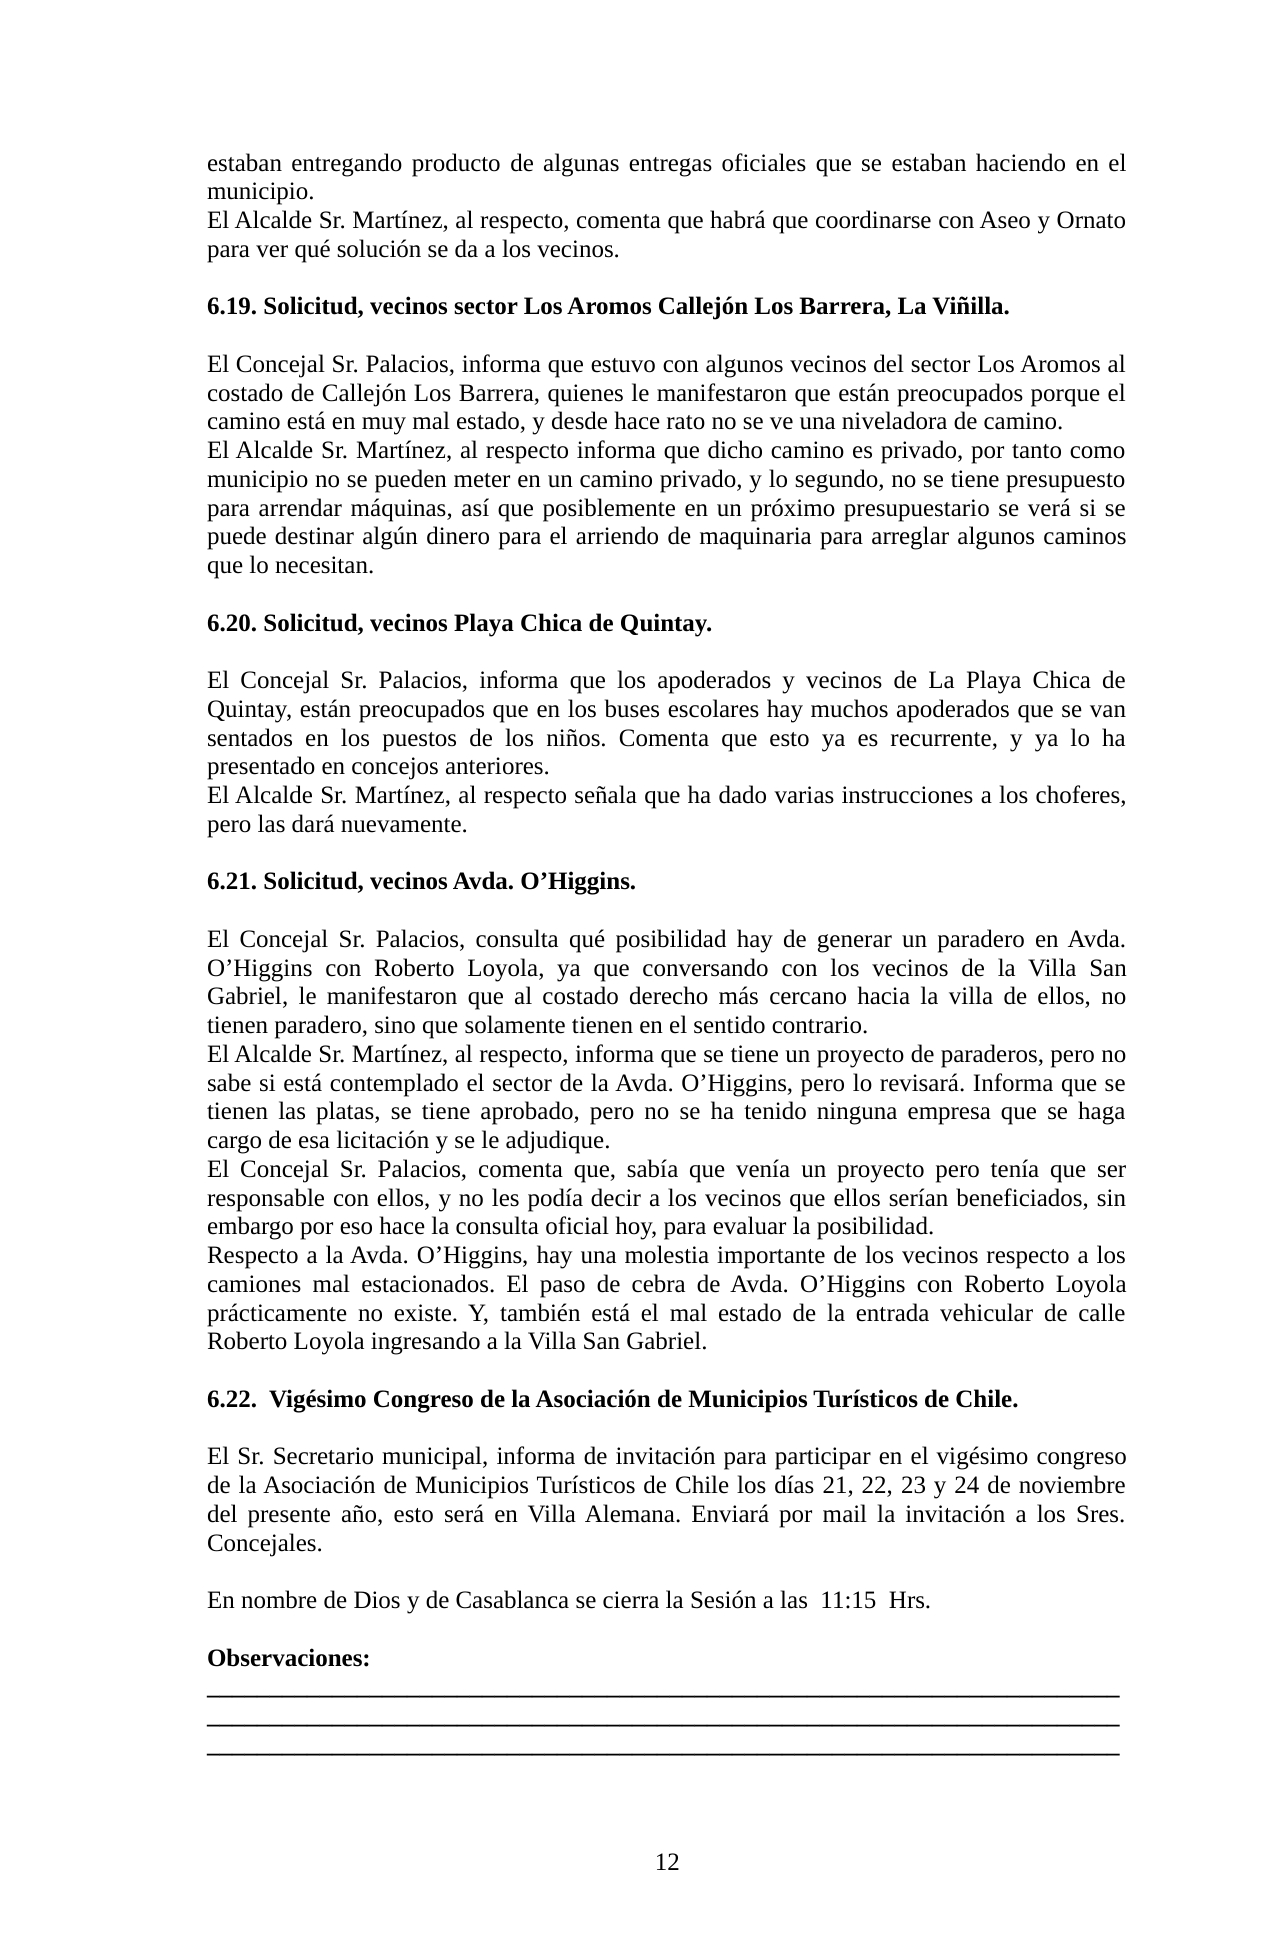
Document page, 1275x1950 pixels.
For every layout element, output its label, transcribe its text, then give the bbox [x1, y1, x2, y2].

text Respecto a la Avda. O’Higgins, hay una molestia importante de los vecinos respecto a los camiones mal estacionados. El paso de cebra de Avda. O’Higgins con Roberto Loyola prácticamente no existe. Y, también está el mal estado de la entrada vehicular de calle Roberto Loyola ingresando a la Villa San Gabriel. [207, 1240, 1127, 1355]
text El Concejal Sr. Palacios, informa que estuvo con algunos vecinos del sector Los Aromos al costado de Callejón Los Barrera, quienes le manifestaron que están preocupados porque el camino está en muy mal estado, y desde hace rato no se ve una niveladora de camino. [207, 349, 1127, 435]
text El Alcalde Sr. Martínez, al respecto informa que dicho camino es privado, por tanto como municipio no se pueden meter en un camino privado, y lo segundo, no se tiene presupuesto para arrendar máquinas, así que posiblemente en un próximo presupuestario se verá si se puede destinar algún dinero para el arriendo de maquinaria para arreglar algunos caminos que lo necesitan. [207, 435, 1127, 579]
text El Alcalde Sr. Martínez, al respecto, comenta que habrá que coordinarse con Aseo y Ornato para ver qué solución se da a los vecinos. [207, 205, 1127, 263]
text 6.20. Solicitud, vecinos Playa Chica de Quintay. [207, 608, 1127, 636]
text En nombre de Dios y de Casablanca se cierra la Sesión a las 11:15 Hrs. [207, 1585, 1127, 1614]
text 6.22. Vigésimo Congreso de la Asociación de Municipios Turísticos de Chile. [207, 1384, 1127, 1413]
text El Alcalde Sr. Martínez, al respecto, informa que se tiene un proyecto de paraderos, pero no sabe si está contemplado el sector de la Avda. O’Higgins, pero lo revisará. Informa que se tienen las platas, se tiene aprobado, pero no se ha tenido ninguna empresa que se haga cargo de esa licitación y se le adjudique. [207, 1039, 1127, 1154]
text ___________________________________________________________________________________________________________________________________________________________________________________________________________________________ [207, 1671, 1127, 1758]
text 6.19. Solicitud, vecinos sector Los Aromos Callejón Los Barrera, La Viñilla. [207, 291, 1127, 320]
text 6.21. Solicitud, vecinos Avda. O’Higgins. [207, 866, 1127, 895]
text El Concejal Sr. Palacios, comenta que, sabía que venía un proyecto pero tenía que ser responsable con ellos, y no les podía decir a los vecinos que ellos serían beneficiados, sin embargo por eso hace la consulta oficial hoy, para evaluar la posibilidad. [207, 1154, 1127, 1240]
text El Concejal Sr. Palacios, informa que los apoderados y vecinos de La Playa Chica de Quintay, están preocupados que en los buses escolares hay muchos apoderados que se van sentados en los puestos de los niños. Comenta que esto ya es recurrente, y ya lo ha presentado en concejos anteriores. [207, 665, 1127, 780]
text El Sr. Secretario municipal, informa de invitación para participar en el vigésimo congreso de la Asociación de Municipios Turísticos de Chile los días 21, 22, 23 y 24 de noviembre del presente año, esto será en Villa Alemana. Enviará por mail la invitación a los Sres. Concejales. [207, 1441, 1127, 1556]
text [207, 148, 1127, 205]
text Observaciones: [207, 1643, 1127, 1671]
text El Alcalde Sr. Martínez, al respecto señala que ha dado varias instrucciones a los choferes, pero las dará nuevamente. [207, 780, 1127, 838]
text El Concejal Sr. Palacios, consulta qué posibilidad hay de generar un paradero en Avda. O’Higgins con Roberto Loyola, ya que conversando con los vecinos de la Villa San Gabriel, le manifestaron que al costado derecho más cercano hacia la villa de ellos, no tienen paradero, sino que solamente tienen en el sentido contrario. [207, 924, 1127, 1039]
